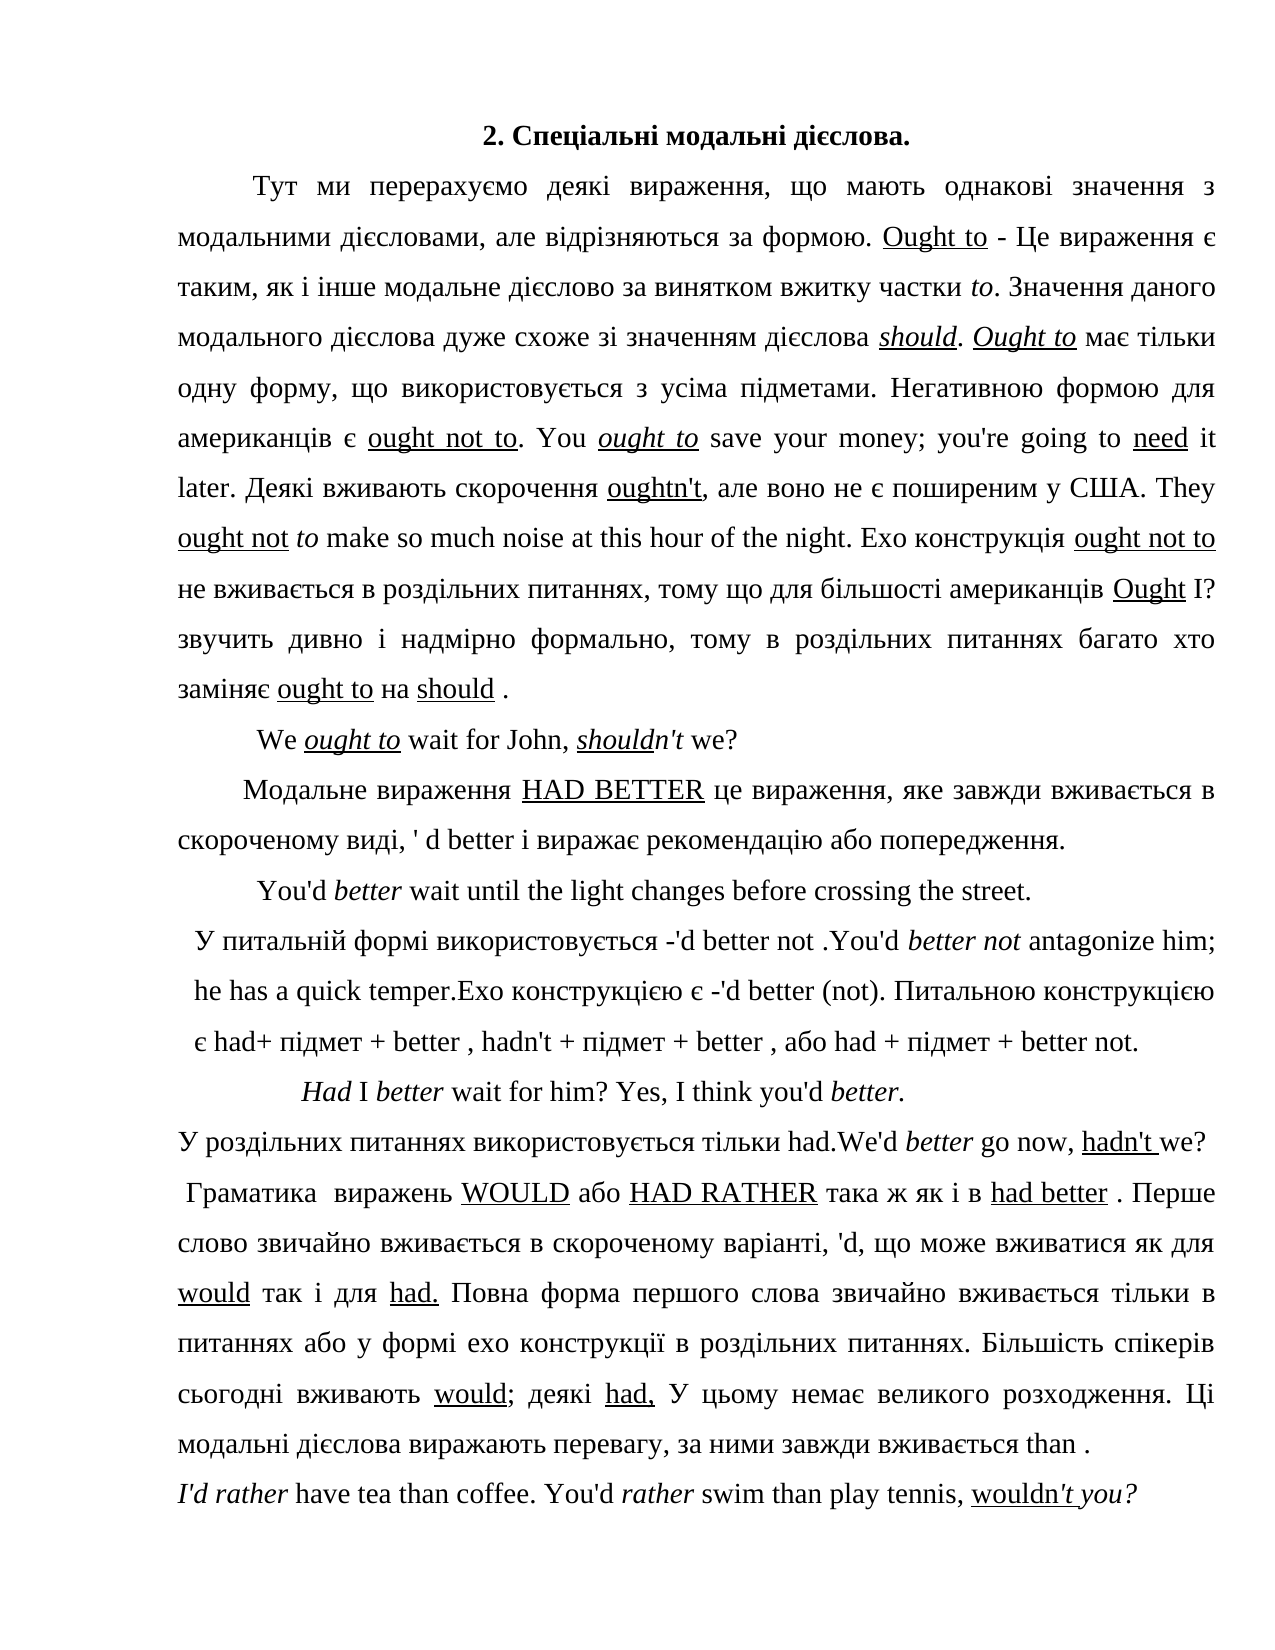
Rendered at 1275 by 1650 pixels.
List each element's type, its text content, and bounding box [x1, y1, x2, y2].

text Had I better wait for him? Yes, I think you'd better. [177, 1074, 924, 1108]
text We ought to wait for John, shouldn't we? [256, 722, 1216, 755]
text У питальній формі використовується -'d better not .You'd better not antagonize him; he has a quick temper.Ехо конструкцією є -'d better (not). Питальною конструкцією є had+ підмет + better , hadn't + підмет + better , або had + підмет + better not. [194, 923, 1216, 1057]
text Модальне вираження HAD BETTER це вираження, яке завжди вживається в скороченому виді, ' d better і виражає рекомендацію або попередження. [177, 772, 1216, 856]
text Тут ми перерахуємо деякі вираження, що мають однакові значення з модальними дієсловами, але відрізняються за формою. Ought to - Це вираження є таким, як і інше модальне дієслово за винятком вжитку частки to. Значення даного модального дієслова дуже схоже зі значенням дієслова should. Ought to має тільки одну форму, що використовується з усіма підметами. Негативною формою для американців є ought not to. You ought to save your money; you're going to need it later. Деякі вживають скорочення oughtn't, але воно не є поширеним у США. They ought not to make so much noise at this hour of the night. Ехо конструкція ought not to не вживається в роздільних питаннях, тому що для більшості американців Ought I? звучить дивно і надмірно формально, тому в роздільних питаннях багато хто заміняє ought to на should . [177, 168, 1216, 705]
text 2. Спеціальні модальні дієслова. [177, 118, 1216, 152]
text Граматика виражень WOULD або HAD RATHER така ж як і в had better . Перше слово звичайно вживається в скороченому варіанті, 'd, що може вживатися як для would так і для had. Повна форма першого слова звичайно вживається тільки в питаннях або у формі ехо конструкції в роздільних питаннях. Більшість спікерів сьогодні вживають would; деякі had, У цьому немає великого розходження. Ці модальні дієслова виражають перевагу, за ними завжди вживається than . [177, 1175, 1216, 1460]
text You'd better wait until the light changes before crossing the street. [256, 873, 1216, 906]
text I'd rather have tea than coffee. You'd rather swim than play tennis, wouldn't you? [177, 1477, 1216, 1510]
text У роздільних питаннях використовується тільки had.We'd better go now, hadn't we? [177, 1124, 1216, 1158]
